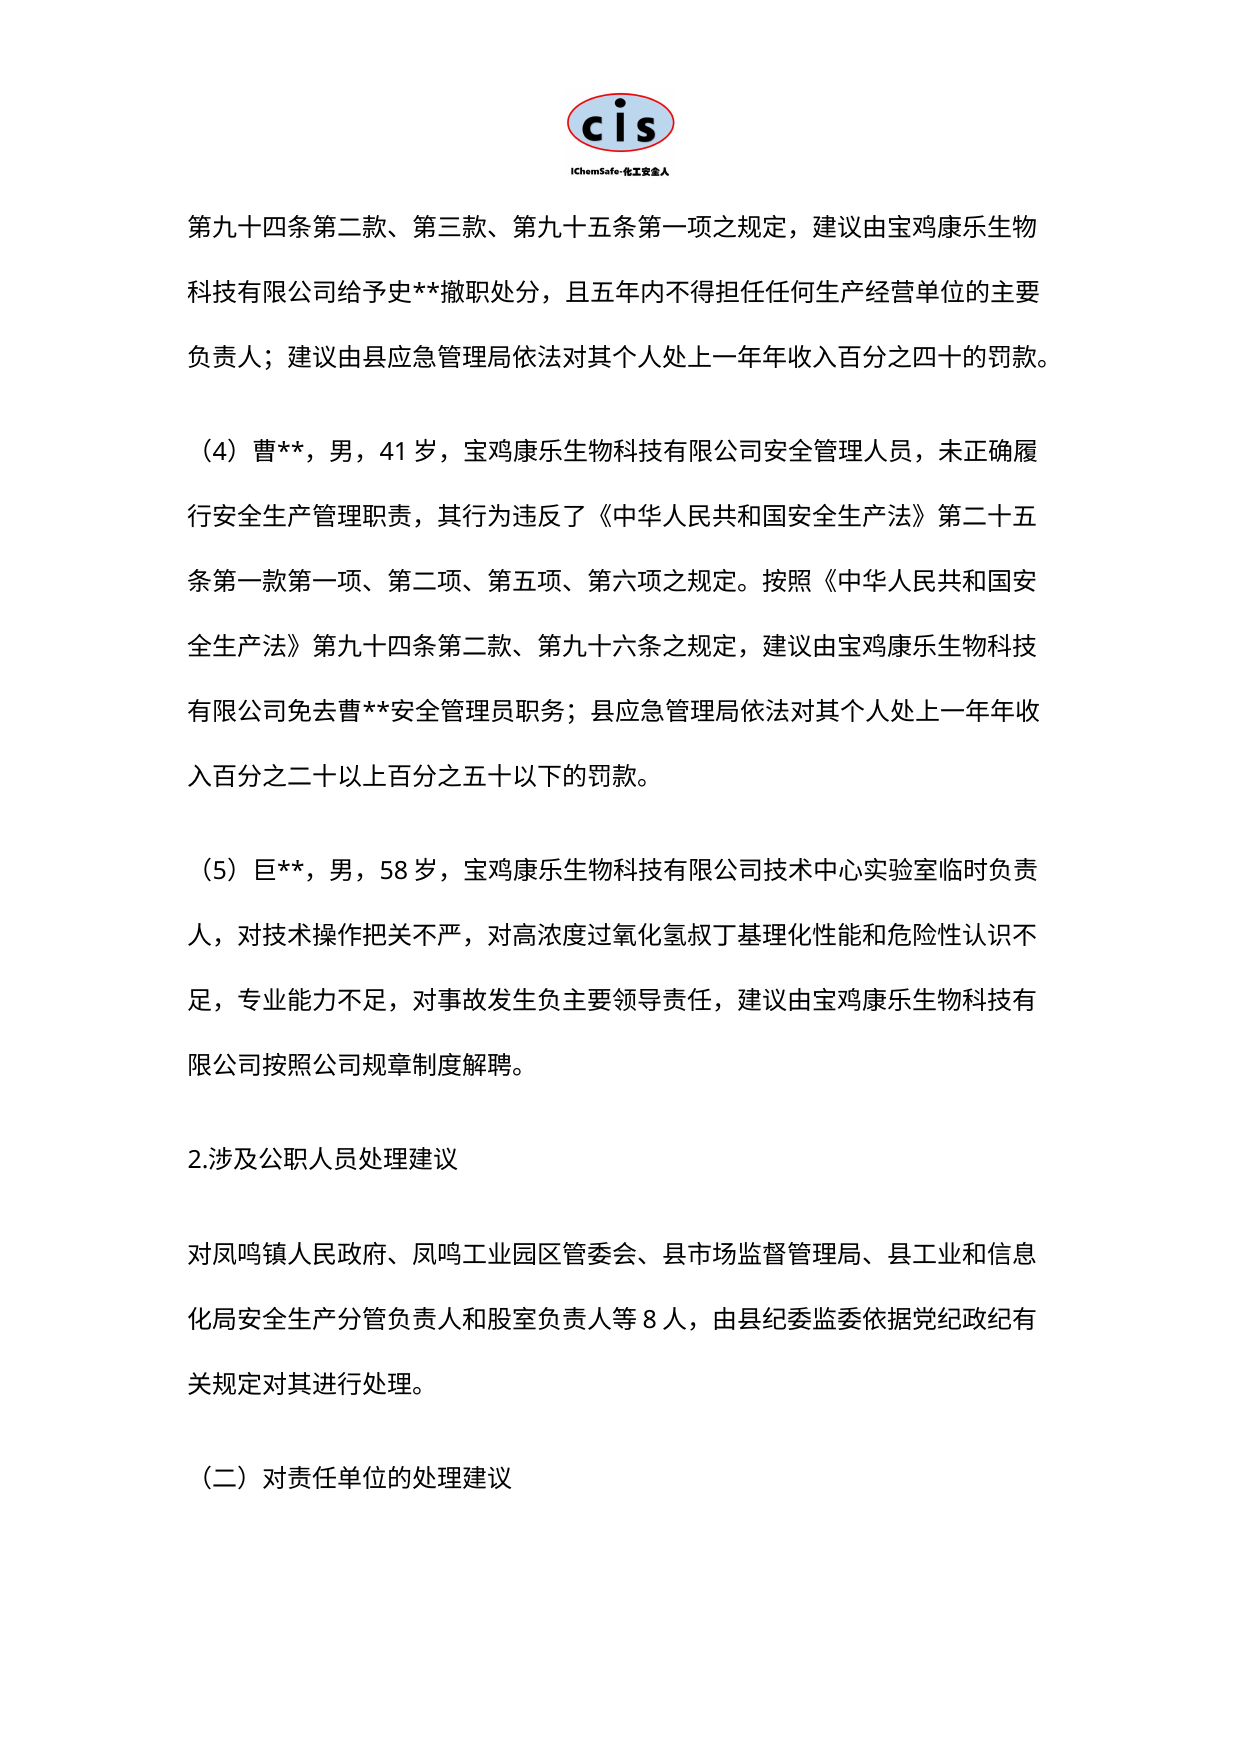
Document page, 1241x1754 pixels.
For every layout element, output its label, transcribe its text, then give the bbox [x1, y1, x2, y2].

text 对凤鸣镇人民政府、凤鸣工业园区管委会、县市场监督管理局、县工业和信息化局安全生产分管负责人和股室负责人等8人，由县纪委监委依据党纪政纪有关规定对其进行处理。 [187, 1220, 1053, 1415]
text （二）对责任单位的处理建议 [187, 1444, 1053, 1509]
text 2.涉及公职人员处理建议 [187, 1126, 1053, 1191]
text （5）巨**，男，58岁，宝鸡康乐生物科技有限公司技术中心实验室临时负责人，对技术操作把关不严，对高浓度过氧化氢叔丁基理化性能和危险性认识不足，专业能力不足，对事故发生负主要领导责任，建议由宝鸡康乐生物科技有限公司按照公司规章制度解聘。 [187, 836, 1053, 1096]
picture [565, 88, 675, 180]
text （4）曹**，男，41岁，宝鸡康乐生物科技有限公司安全管理人员，未正确履行安全生产管理职责，其行为违反了《中华人民共和国安全生产法》第二十五条第一款第一项、第二项、第五项、第六项之规定。按照《中华人民共和国安全生产法》第九十四条第二款、第九十六条之规定，建议由宝鸡康乐生物科技有限公司免去曹**安全管理员职务；县应急管理局依法对其个人处上一年年收入百分之二十以上百分之五十以下的罚款。 [187, 417, 1053, 807]
